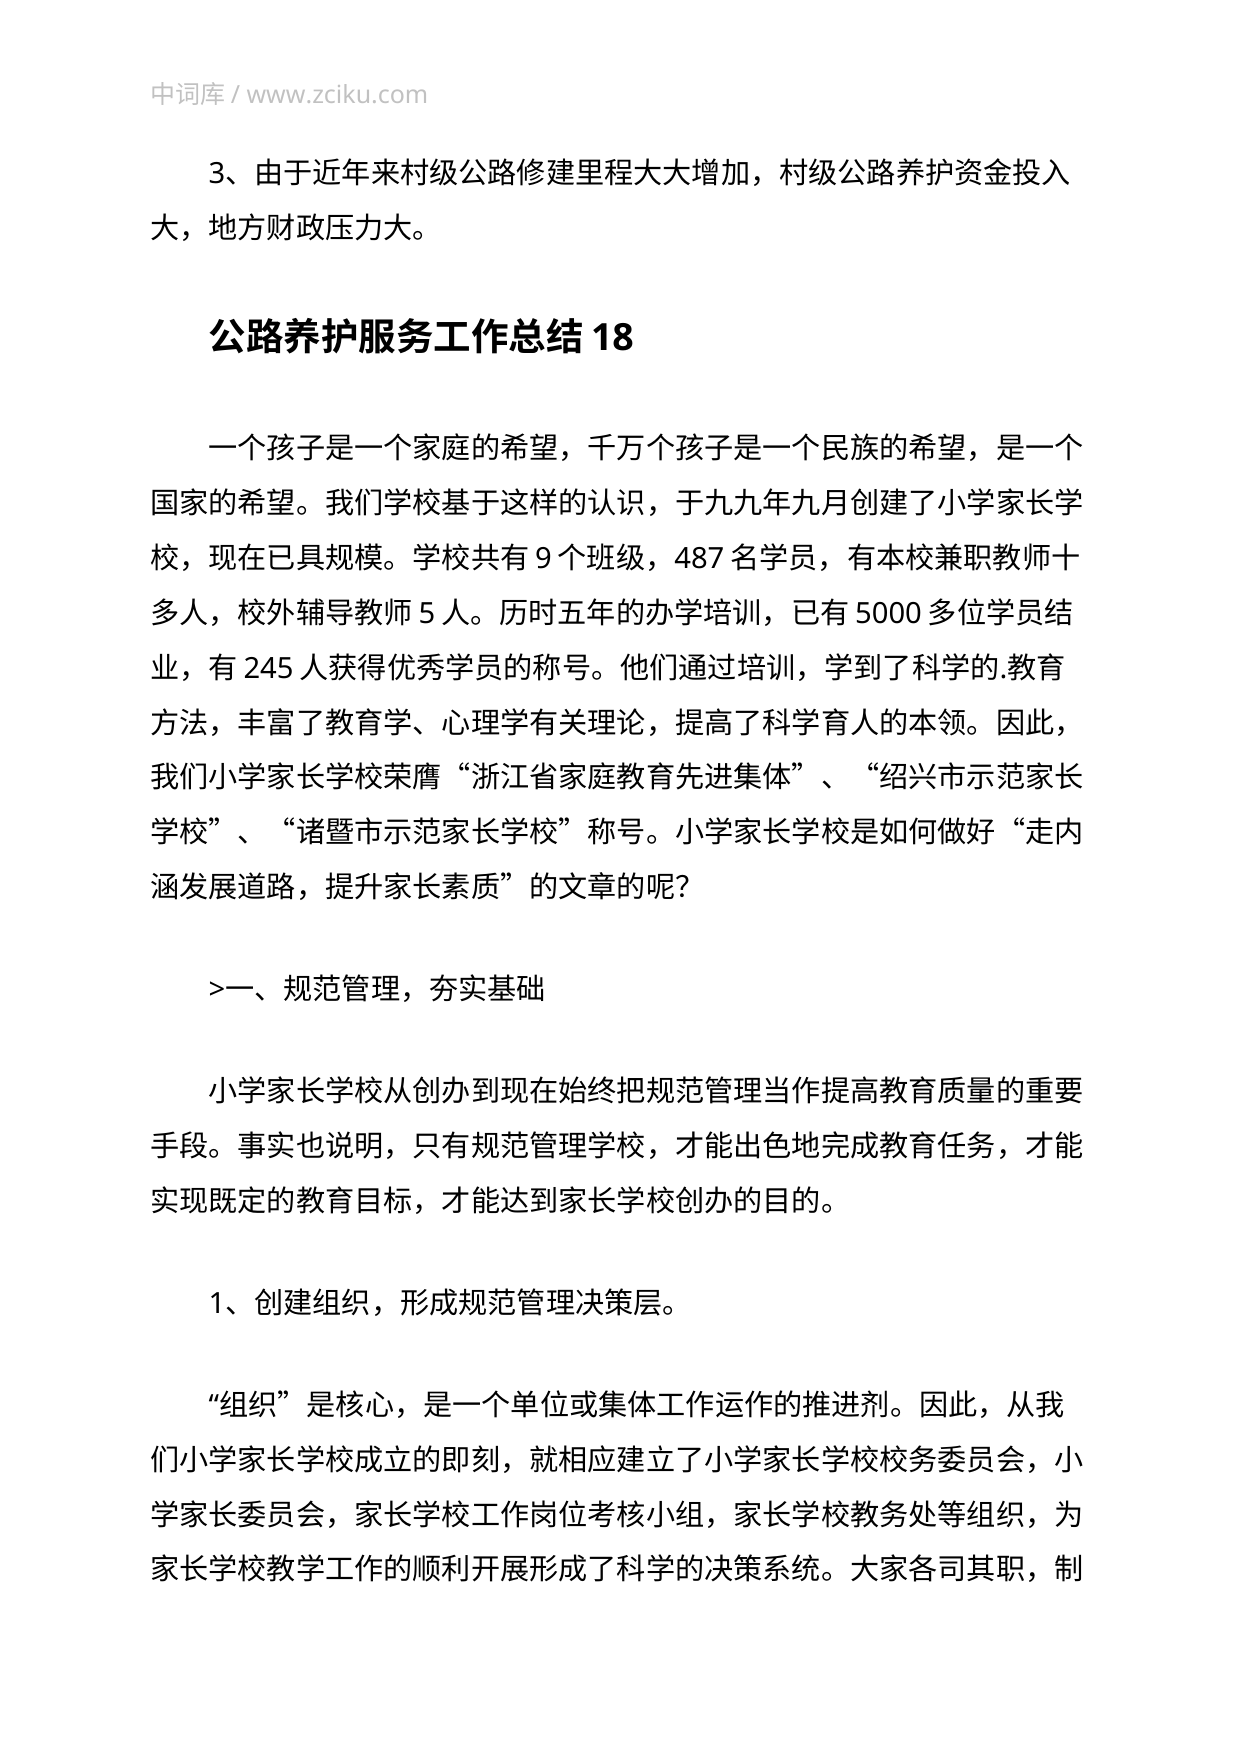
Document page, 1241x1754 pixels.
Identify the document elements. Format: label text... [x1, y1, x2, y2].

text 1、创建组织，形成规范管理决策层。 [150, 1279, 1090, 1322]
text 公路养护服务工作总结18 [150, 307, 1090, 361]
text 一个孩子是一个家庭的希望，千万个孩子是一个民族的希望，是一个国家的希望。我们学校基于这样的认识，于九九年九月创建了小学家长学校，现在已具规模。学校共有9个班级，487名学员，有本校兼职教师十多人，校外辅导教师5人。历时五年的办学培训，已有5000多位学员结业，有245人获得优秀学员的称号。他们通过培训，学到了科学的.教育方法，丰富了教育学、心理学有关理论，提高了科学育人的本领。因此，我们小学家长学校荣膺“浙江省家庭教育先进集体”、“绍兴市示范家长学校”、“诸暨市示范家长学校”称号。小学家长学校是如何做好“走内涵发展道路，提升家长素质”的文章的呢？ [150, 424, 1090, 906]
text 3、由于近年来村级公路修建里程大大增加，村级公路养护资金投入大，地方财政压力大。 [150, 150, 1090, 247]
text 小学家长学校从创办到现在始终把规范管理当作提高教育质量的重要手段。事实也说明，只有规范管理学校，才能出色地完成教育任务，才能实现既定的教育目标，才能达到家长学校创办的目的。 [150, 1068, 1090, 1220]
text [150, 1381, 1090, 1588]
text >一、规范管理，夯实基础 [150, 966, 1090, 1008]
